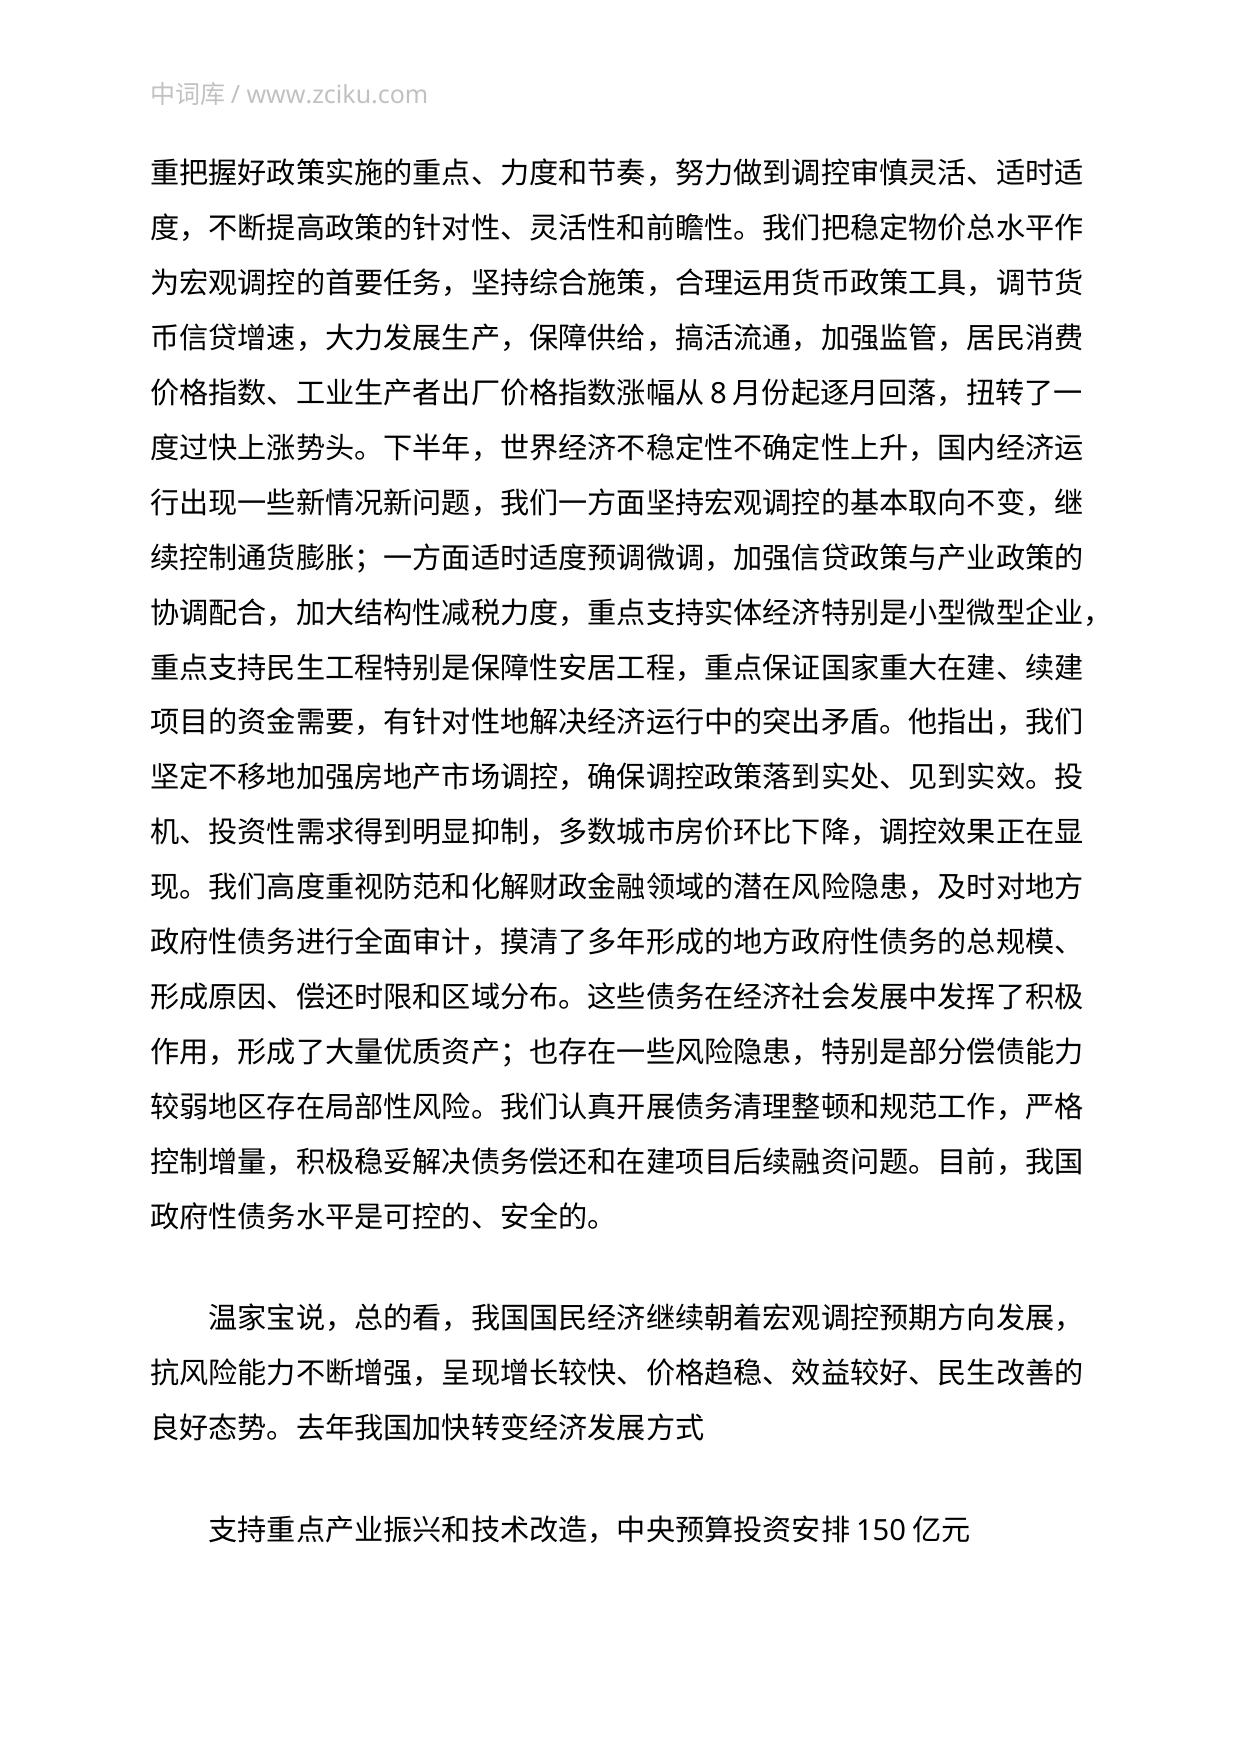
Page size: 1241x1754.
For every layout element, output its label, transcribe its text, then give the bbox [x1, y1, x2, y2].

text 温家宝说，总的看，我国国民经济继续朝着宏观调控预期方向发展，抗风险能力不断增强，呈现增长较快、价格趋稳、效益较好、民生改善的良好态势。去年我国加快转变经济发展方式 [150, 1295, 1090, 1447]
text 支持重点产业振兴和技术改造，中央预算投资安排150亿元 [150, 1506, 1090, 1549]
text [150, 150, 1090, 1235]
